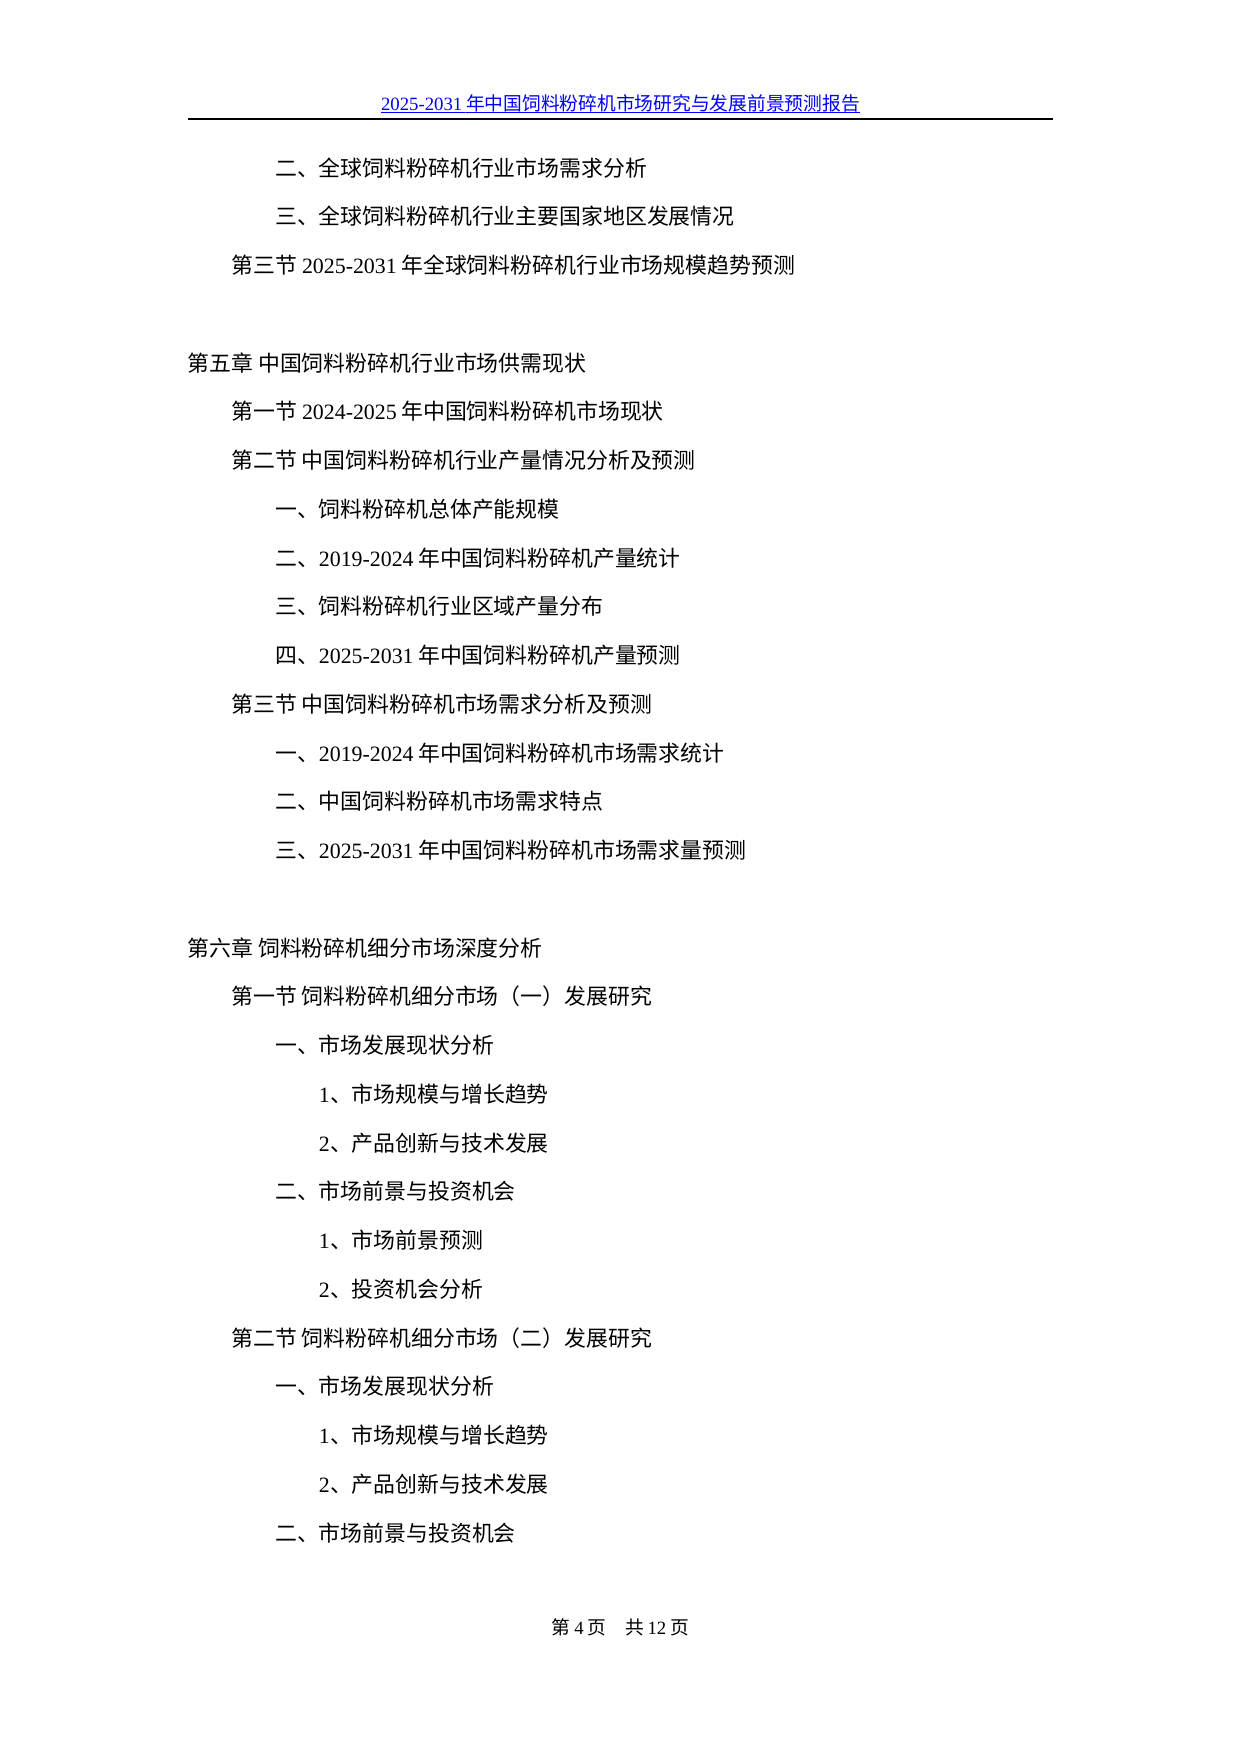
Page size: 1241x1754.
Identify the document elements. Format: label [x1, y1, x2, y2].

text [187, 150, 1053, 1548]
